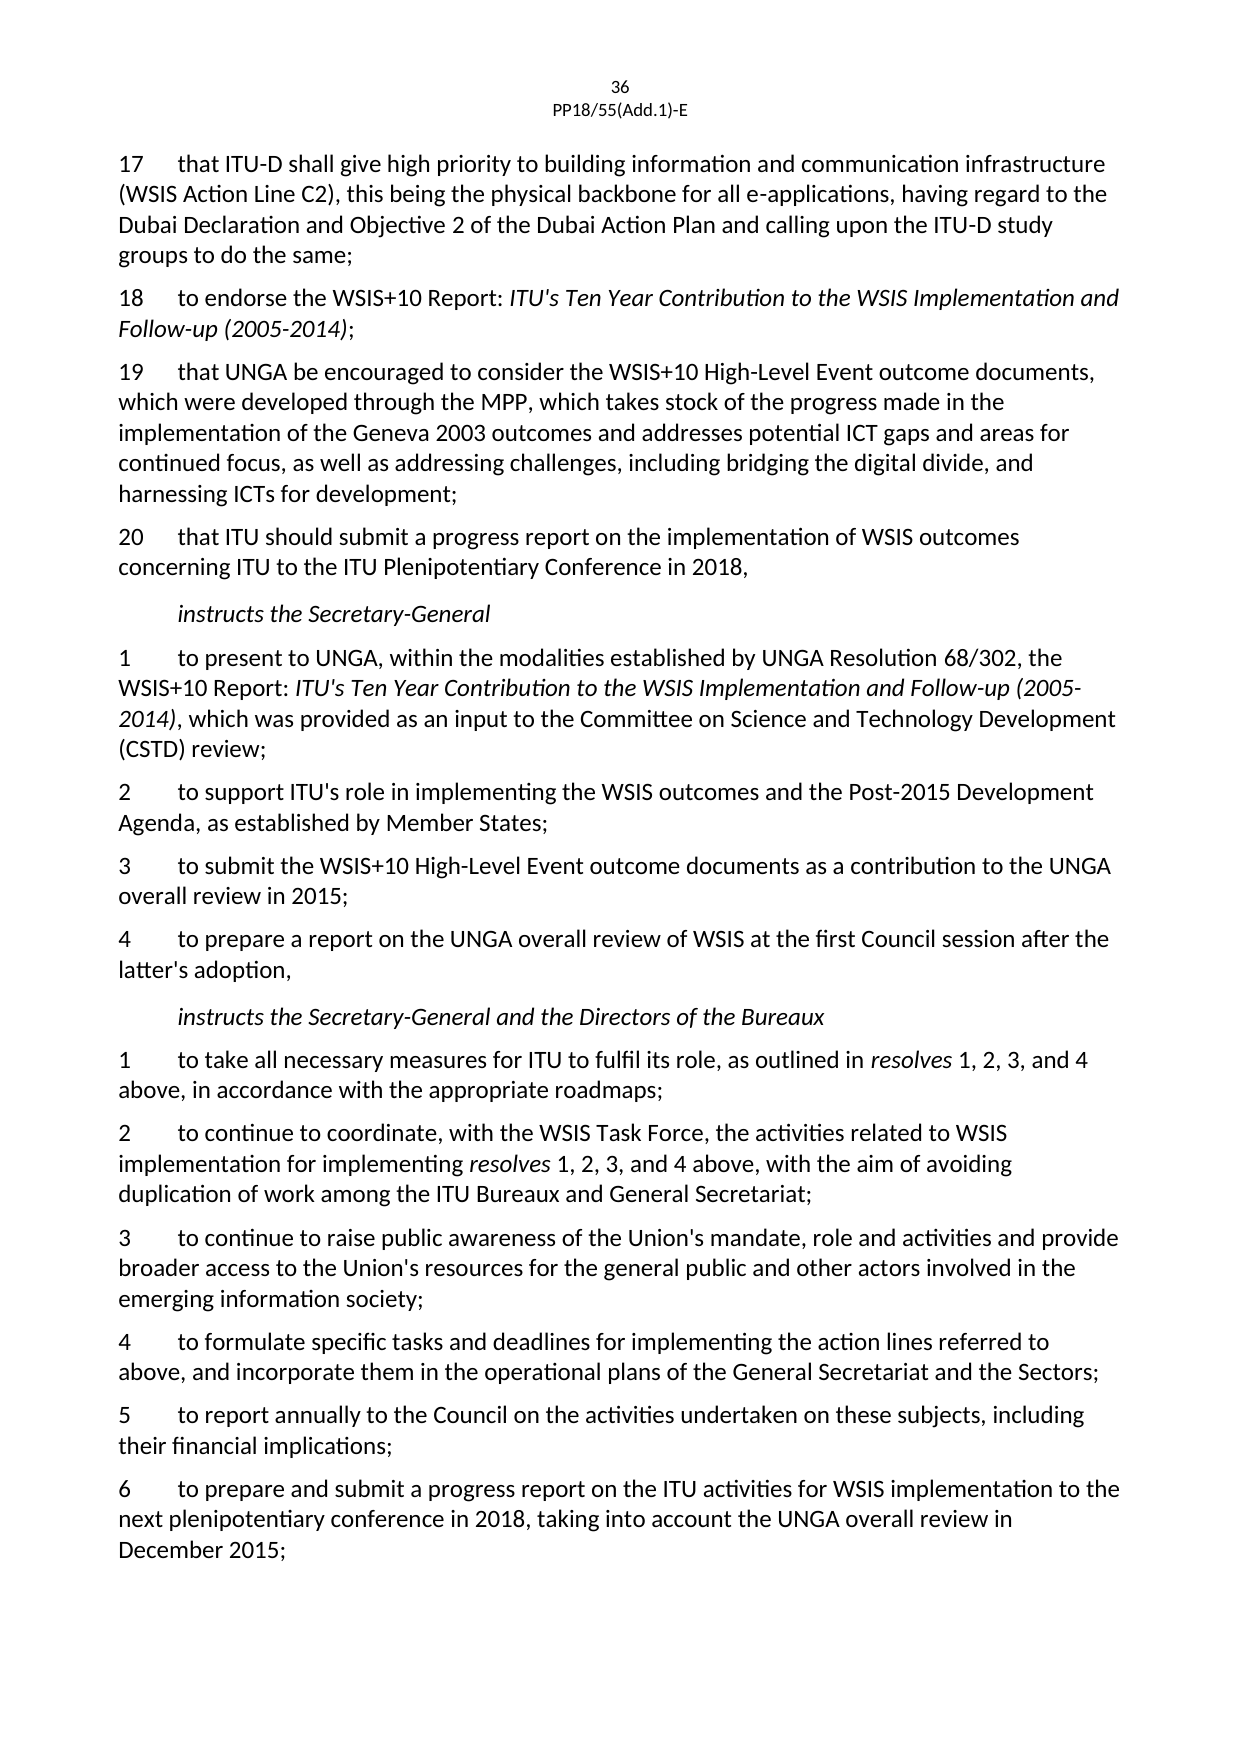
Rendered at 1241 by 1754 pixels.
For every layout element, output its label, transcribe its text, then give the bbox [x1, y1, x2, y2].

text 3 to continue to raise public awareness of the Union's mandate, role and activities and provide broader access to the Union's resources for the general public and other actors involved in the emerging information society; [118, 1222, 1122, 1313]
text 1 to present to UNGA, within the modalities established by UNGA Resolution 68/302, the WSIS+10 Report: ITU's Ten Year Contribution to the WSIS Implementation and Follow-up (2005-2014), which was provided as an input to the Committee on Science and Technology Development (CSTD) review; [118, 642, 1122, 764]
text 2 to continue to coordinate, with the WSIS Task Force, the activities related to WSIS implementation for implementing resolves 1, 2, 3, and 4 above, with the aim of avoiding duplication of work among the ITU Bureaux and General Secretariat; [118, 1118, 1122, 1209]
text 17 that ITU-D shall give high priority to building information and communication infrastructure (WSIS Action Line C2), this being the physical backbone for all e-applications, having regard to the Dubai Declaration and Objective 2 of the Dubai Action Plan and calling upon the ITU-D study groups to do the same; [118, 148, 1122, 270]
text 6 to prepare and submit a progress report on the ITU activities for WSIS implementation to the next plenipotentiary conference in 2018, taking into account the UNGA overall review in December 2015; [118, 1473, 1122, 1564]
text 18 to endorse the WSIS+10 Report: ITU's Ten Year Contribution to the WSIS Implementation and Follow-up (2005-2014); [118, 282, 1122, 343]
text 4 to prepare a report on the UNGA overall review of WSIS at the first Council session after the latter's adoption, [118, 923, 1122, 984]
text 19 that UNGA be encouraged to consider the WSIS+10 High-Level Event outcome documents, which were developed through the MPP, which takes stock of the progress made in the implementation of the Geneva 2003 outcomes and addresses potential ICT gaps and areas for continued focus, as well as addressing challenges, including bridging the digital divide, and harnessing ICTs for development; [118, 356, 1122, 508]
text 1 to take all necessary measures for ITU to fulfil its role, as outlined in resolves 1, 2, 3, and 4 above, in accordance with the appropriate roadmaps; [118, 1044, 1122, 1105]
text instructs the Secretary-General and the Directors of the Bureaux [177, 1001, 1122, 1032]
text 20 that ITU should submit a progress report on the implementation of WSIS outcomes concerning ITU to the ITU Plenipotentiary Conference in 2018, [118, 521, 1122, 582]
text 4 to formulate specific tasks and deadlines for implementing the action lines referred to above, and incorporate them in the operational plans of the General Secretariat and the Sectors; [118, 1326, 1122, 1387]
text 5 to report annually to the Council on the activities undertaken on these subjects, including their financial implications; [118, 1399, 1122, 1460]
text 3 to submit the WSIS+10 High-Level Event outcome documents as a contribution to the UNGA overall review in 2015; [118, 850, 1122, 911]
text 2 to support ITU's role in implementing the WSIS outcomes and the Post-2015 Development Agenda, as established by Member States; [118, 776, 1122, 837]
text instructs the Secretary-General [177, 599, 1122, 629]
